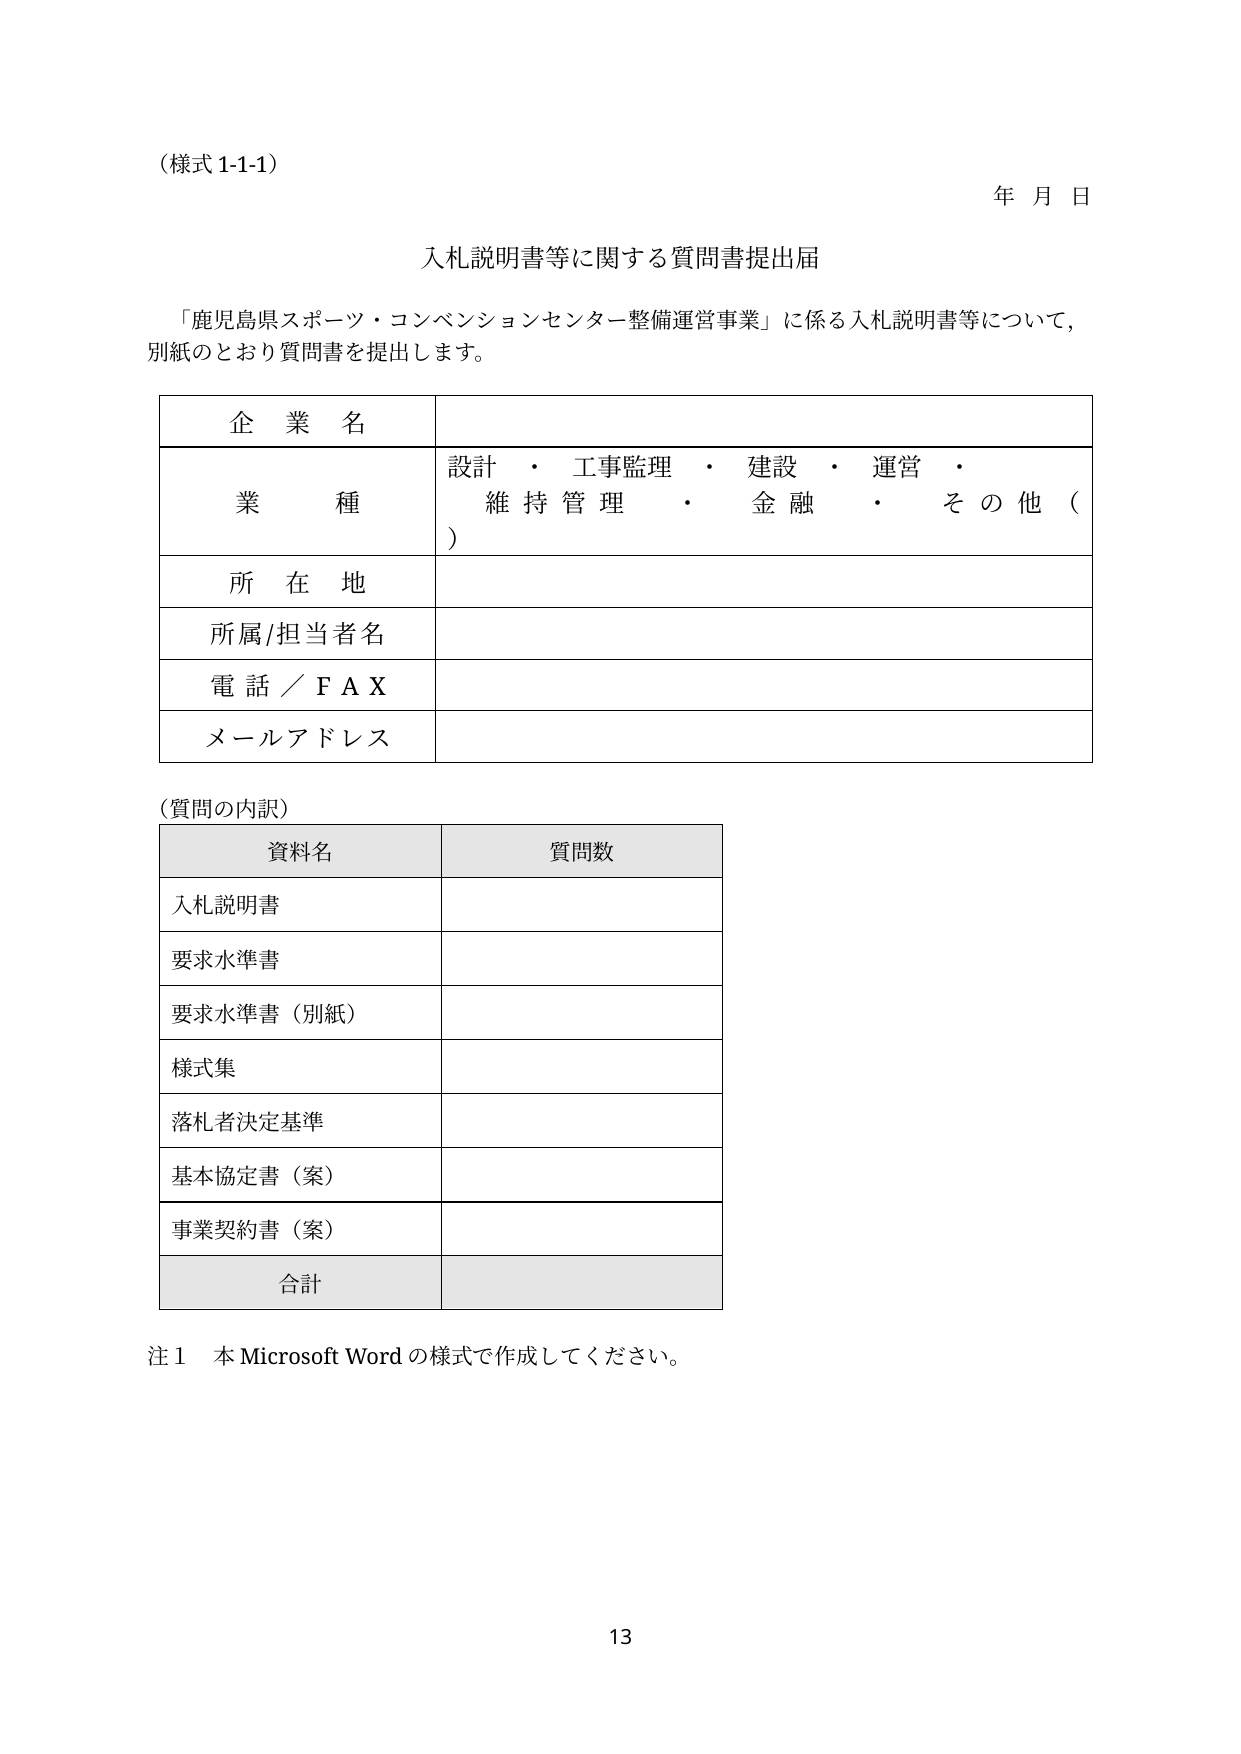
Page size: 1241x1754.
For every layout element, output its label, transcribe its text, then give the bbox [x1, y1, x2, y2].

text （質問の内訳） [148, 792, 1092, 824]
table_header 質問数 [442, 825, 722, 877]
table_cell 基本協定書（案） [160, 1148, 441, 1201]
text 入札説明書等に関する質問書提出届 [148, 239, 1092, 275]
table_cell 業種 [160, 448, 435, 555]
table_cell 所属/担当者名 [160, 608, 435, 658]
text 「鹿児島県スポーツ・コンベンションセンター整備運営事業」に係る入札説明書等について，別紙のとおり質問書を提出します。 [148, 303, 1092, 366]
table_cell [442, 1256, 722, 1308]
table_cell 要求水準書（別紙） [160, 986, 441, 1039]
table_cell 要求水準書 [160, 932, 441, 985]
table_cell 所在地 [160, 556, 435, 607]
table_header 資料名 [160, 825, 441, 877]
text （様式1-1-1） [148, 148, 1092, 179]
table_cell 事業契約書（案） [160, 1203, 441, 1255]
text 注１ 本Microsoft Wordの様式で作成してください。 [148, 1339, 1092, 1371]
table_cell 様式集 [160, 1040, 441, 1093]
table_cell 落札者決定基準 [160, 1094, 441, 1147]
table_cell 入札説明書 [160, 878, 441, 931]
table_cell 電話／FAX [160, 660, 435, 710]
table_cell [436, 660, 1092, 710]
table_cell 合計 [160, 1256, 441, 1308]
table_cell [436, 608, 1092, 658]
table_cell [436, 556, 1092, 607]
table_cell [442, 932, 722, 985]
table_cell [442, 1094, 722, 1147]
table_header [436, 396, 1092, 446]
table_cell [442, 878, 722, 931]
table_header 企業名 [160, 396, 435, 446]
table_cell [442, 1203, 722, 1255]
table_cell [436, 711, 1092, 762]
table_cell [442, 1040, 722, 1093]
table_cell [442, 1148, 722, 1201]
table_cell 設計 ・ 工事監理 ・ 建設 ・ 運営 ・ 維持管理 ・ 金融 ・ その他（ ） [436, 448, 1092, 555]
table_cell メールアドレス [160, 711, 435, 762]
text 年 月 日 [148, 179, 1092, 211]
table_cell [442, 986, 722, 1039]
